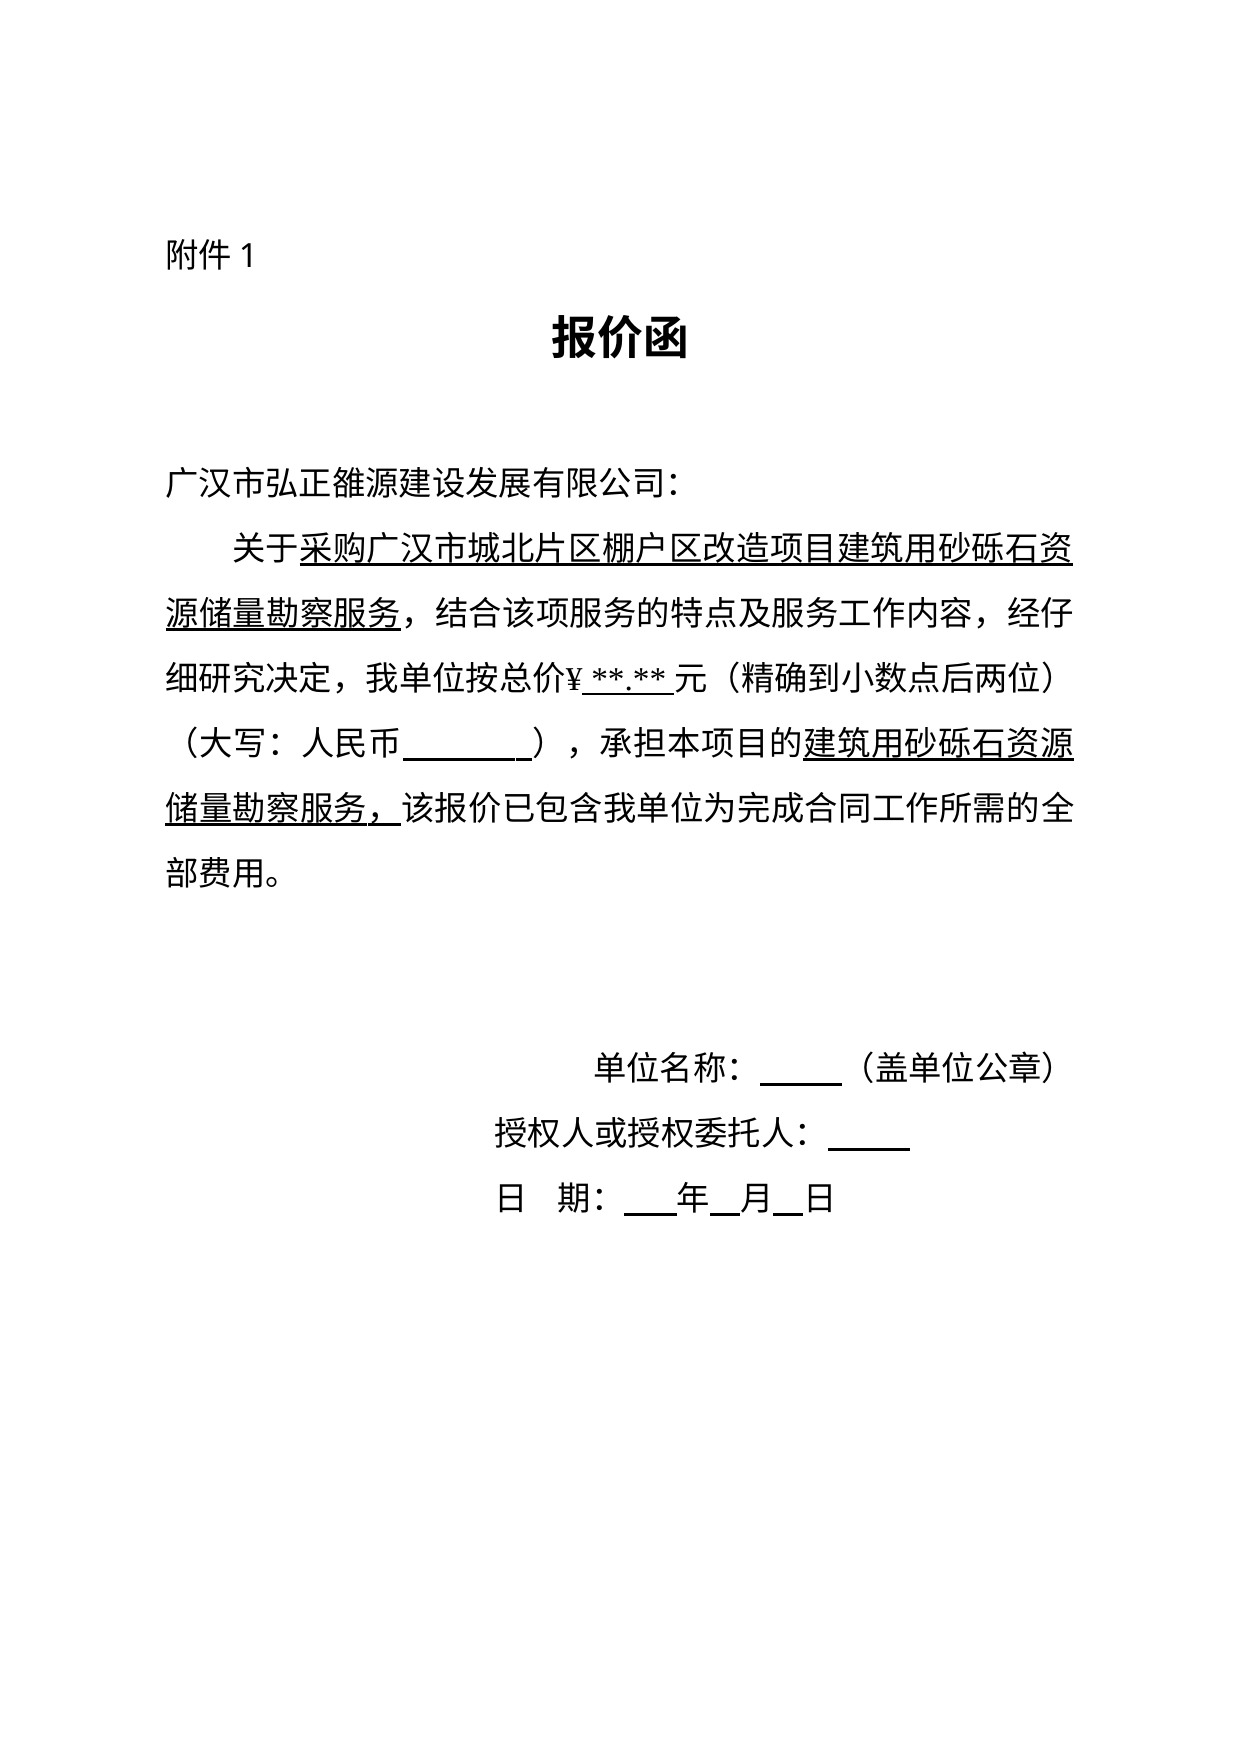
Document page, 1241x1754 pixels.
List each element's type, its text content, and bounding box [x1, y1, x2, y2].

text 单位名称： （盖单位公章） [165, 1033, 1075, 1098]
text 附件1 [165, 221, 1075, 286]
text 授权人或授权委托人： [165, 1098, 1075, 1163]
list 关于采购广汉市城北片区棚户区改造项目建筑用砂砾石资源储量勘察服务，结合该项服务的特点及服务工作内容，经仔细研究决定，我单位按总价¥ **.** 元（精确到小数点后两位）（大写：人民币 ），承担本项目的建筑用砂砾石资源储量勘察服务，该报价已包含我单位为完成合同工作所需的全部费用。 [165, 513, 1075, 903]
text 报价函 [165, 286, 1075, 383]
text 日 期： 年 月 日 [165, 1163, 1075, 1228]
text 广汉市弘正雒源建设发展有限公司： [165, 448, 1075, 513]
